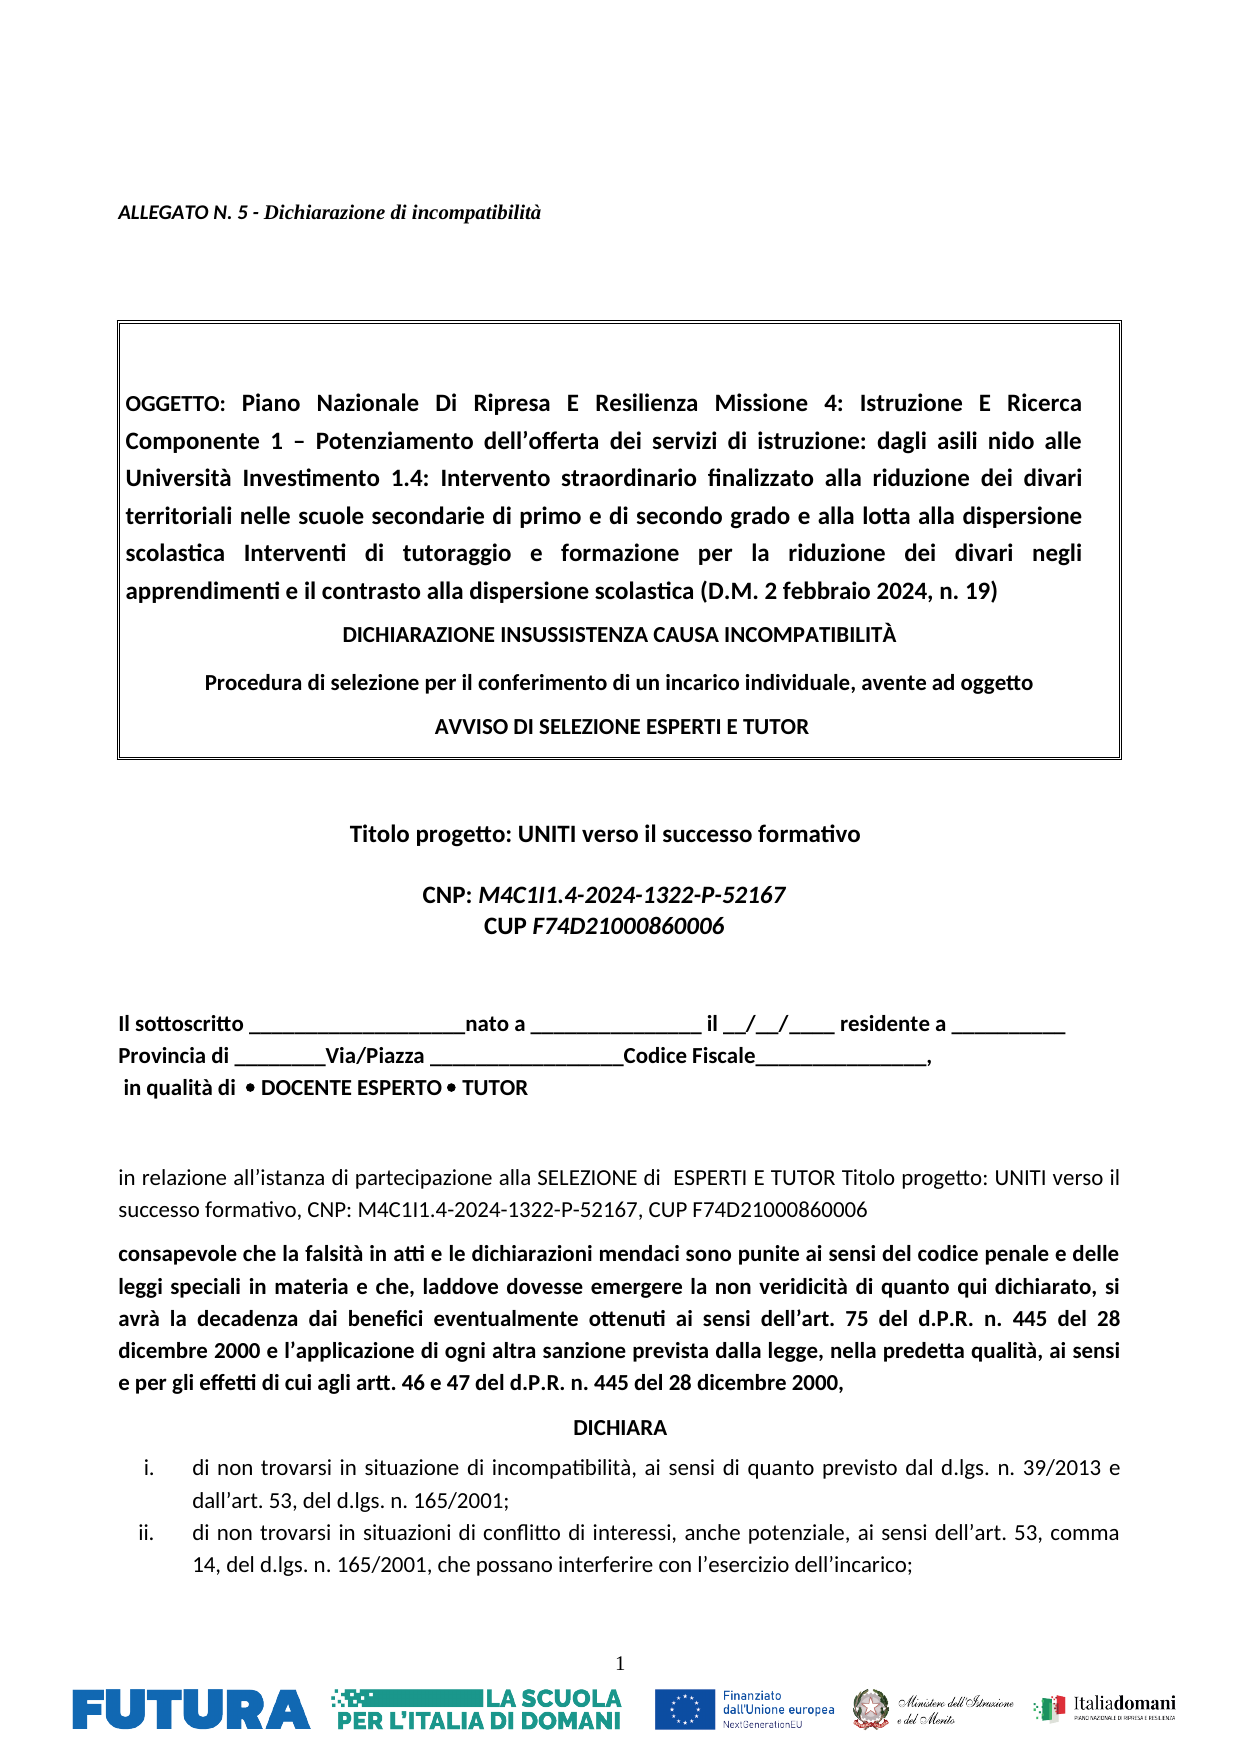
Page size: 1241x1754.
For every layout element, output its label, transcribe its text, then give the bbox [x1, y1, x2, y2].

text Titolo progetto: UNITI verso il successo formativo [118, 818, 1092, 849]
list di non trovarsi in situazione di incompatibilità, ai sensi di quanto previsto dal d.lgs. n. 39/2013 e dall’art. 53, del d.lgs. n. 165/2001; [154, 1453, 1122, 1514]
text DICHIARA [118, 1413, 1122, 1441]
text in relazione all’istanza di partecipazione alla SELEZIONE di ESPERTI E TUTOR Titolo progetto: UNITI verso il successo formativo, CNP: M4C1I1.4-2024-1322-P-52167, CUP F74D21000860006 [118, 1163, 1122, 1223]
list di non trovarsi in situazioni di conflitto di interessi, anche potenziale, ai sensi dell’art. 53, comma 14, del d.lgs. n. 165/2001, che possano interferire con l’esercizio dell’incarico; [154, 1518, 1122, 1578]
text CUP F74D21000860006 [118, 910, 1092, 941]
text ALLEGATO N. 5 - Dichiarazione di incompatibilità [118, 199, 1122, 224]
text in qualità di DOCENTE ESPERTO TUTOR [118, 1073, 1122, 1101]
picture [71, 1686, 1178, 1733]
text Il sottoscritto ___________________nato a _______________ il __/__/____ residente a __________ Provincia di ________Via/Piazza _________________Codice Fiscale_______________, [118, 1009, 1122, 1069]
text CNP: M4C1I1.4-2024-1322-P-52167 [118, 879, 1092, 910]
table_header OGGETTO: Piano Nazionale Di Ripresa E Resilienza Missione 4: Istruzione E Ricerca Componente 1 – Potenziamento dell’offerta dei servizi di istruzione: dagli asili nido alle Università Investimento 1.4: Intervento straordinario finalizzato alla riduzione dei divari territoriali nelle scuole secondarie di primo e di secondo grado e alla lotta alla dispersione scolastica Interventi di tutoraggio e formazione per la riduzione dei divari negli apprendimenti e il contrasto alla dispersione scolastica (D.M. 2 febbraio 2024, n. 19) DICHIARAZIONE INSUSSISTENZA CAUSA INCOMPATIBILITÀ Procedura di selezione per il conferimento di un incarico individuale, avente ad oggetto AVVISO DI SELEZIONE ESPERTI E TUTOR [120, 324, 1119, 757]
text consapevole che la falsità in atti e le dichiarazioni mendaci sono punite ai sensi del codice penale e delle leggi speciali in materia e che, laddove dovesse emergere la non veridicità di quanto qui dichiarato, si avrà la decadenza dai benefici eventualmente ottenuti ai sensi dell’art. 75 del d.P.R. n. 445 del 28 dicembre 2000 e l’applicazione di ogni altra sanzione prevista dalla legge, nella predetta qualità, ai sensi e per gli effetti di cui agli artt. 46 e 47 del d.P.R. n. 445 del 28 dicembre 2000, [118, 1239, 1122, 1396]
